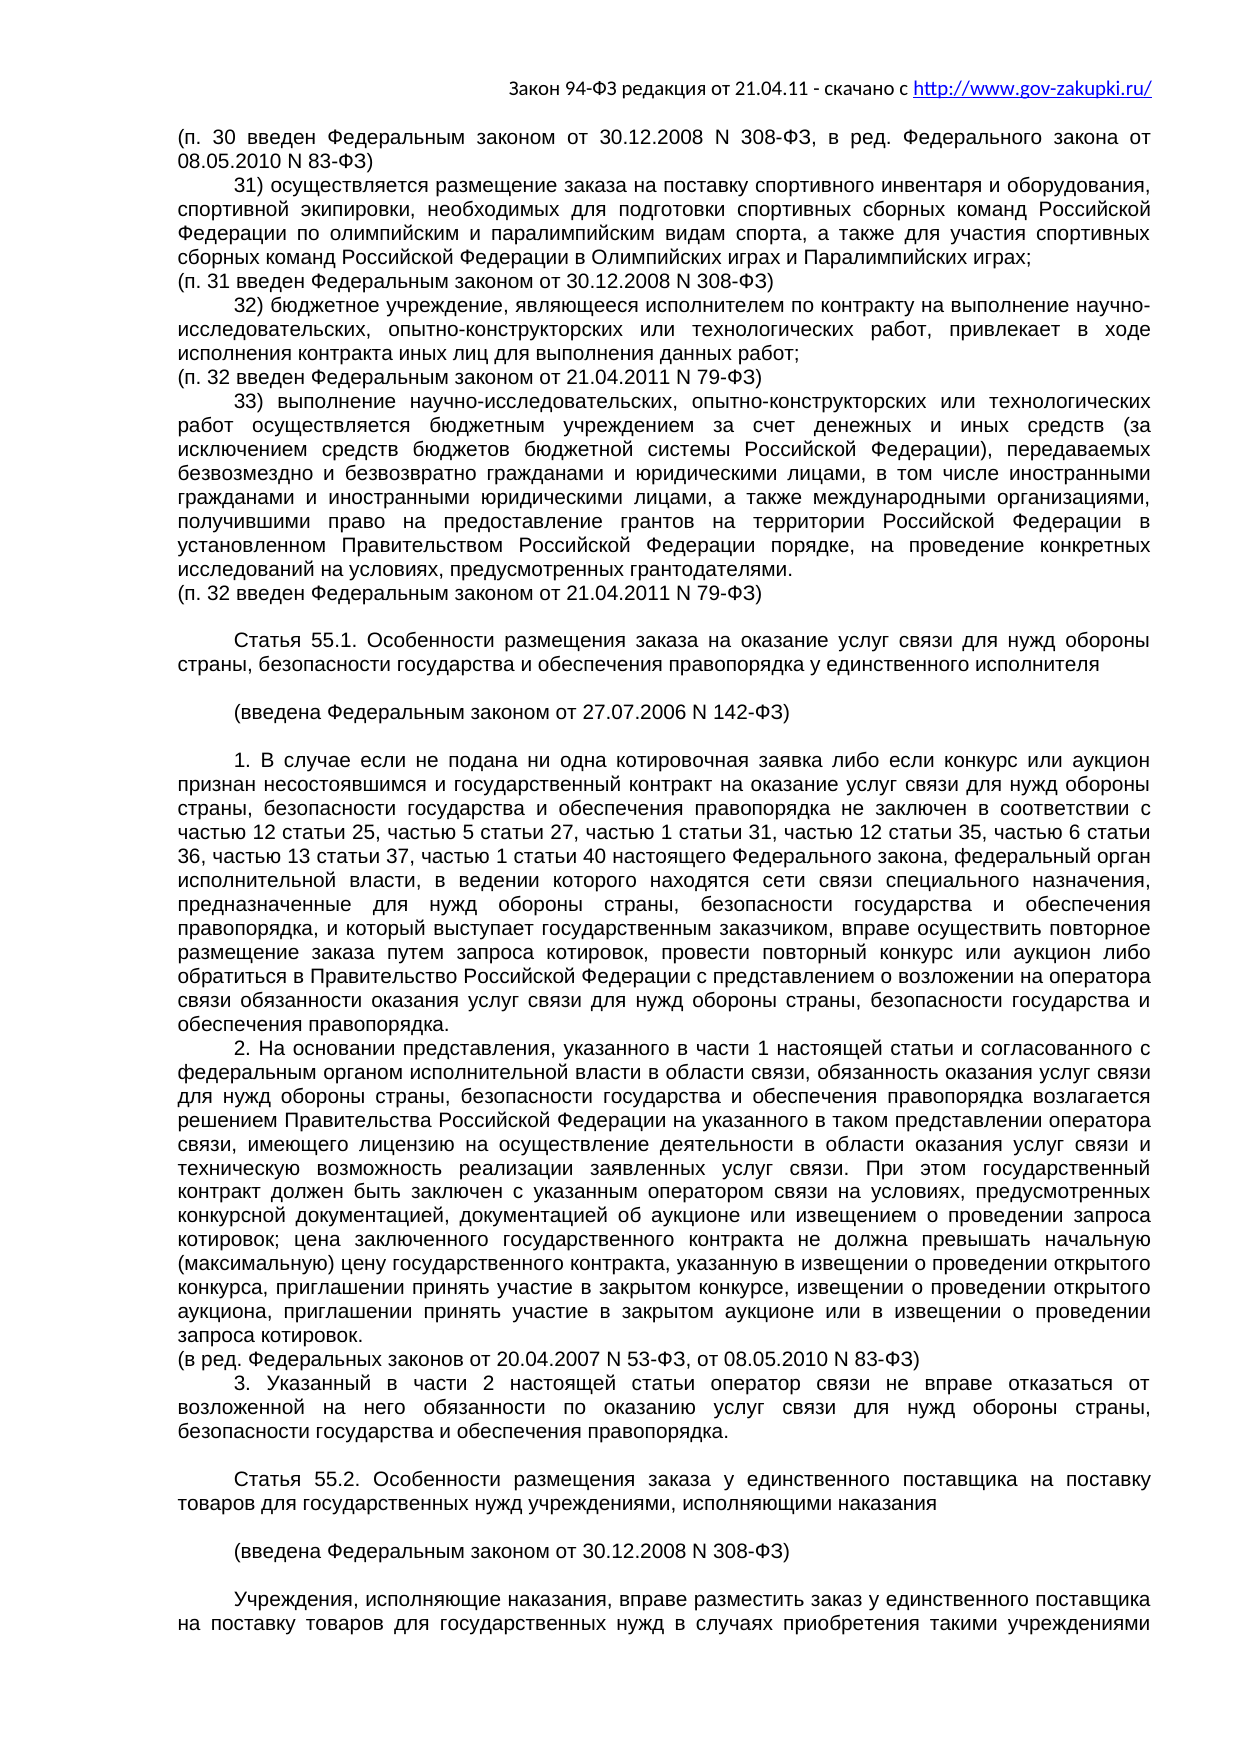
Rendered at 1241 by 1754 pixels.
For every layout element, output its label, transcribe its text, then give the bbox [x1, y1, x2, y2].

text (п. 31 введен Федеральным законом от 30.12.2008 N 308-ФЗ) [177, 269, 1152, 293]
text (п. 32 введен Федеральным законом от 21.04.2011 N 79-ФЗ) [177, 365, 1152, 389]
text (введена Федеральным законом от 30.12.2008 N 308-ФЗ) [177, 1539, 1152, 1563]
text 3. Указанный в части 2 настоящей статьи оператор связи не вправе отказаться от возложенной на него обязанности по оказанию услуг связи для нужд обороны страны, безопасности государства и обеспечения правопорядка. [177, 1371, 1152, 1443]
text 1. В случае если не подана ни одна котировочная заявка либо если конкурс или аукцион признан несостоявшимся и государственный контракт на оказание услуг связи для нужд обороны страны, безопасности государства и обеспечения правопорядка не заключен в соответствии с частью 12 статьи 25, частью 5 статьи 27, частью 1 статьи 31, частью 12 статьи 35, частью 6 статьи 36, частью 13 статьи 37, частью 1 статьи 40 настоящего Федерального закона, федеральный орган исполнительной власти, в ведении которого находятся сети связи специального назначения, предназначенные для нужд обороны страны, безопасности государства и обеспечения правопорядка, и который выступает государственным заказчиком, вправе осуществить повторное размещение заказа путем запроса котировок, провести повторный конкурс или аукцион либо обратиться в Правительство Российской Федерации с представлением о возложении на оператора связи обязанности оказания услуг связи для нужд обороны страны, безопасности государства и обеспечения правопорядка. [177, 748, 1152, 1036]
text 32) бюджетное учреждение, являющееся исполнителем по контракту на выполнение научно-исследовательских, опытно-конструкторских или технологических работ, привлекает в ходе исполнения контракта иных лиц для выполнения данных работ; [177, 293, 1152, 365]
text (в ред. Федеральных законов от 20.04.2007 N 53-ФЗ, от 08.05.2010 N 83-ФЗ) [177, 1347, 1152, 1371]
text (п. 32 введен Федеральным законом от 21.04.2011 N 79-ФЗ) [177, 580, 1152, 604]
text 2. На основании представления, указанного в части 1 настоящей статьи и согласованного с федеральным органом исполнительной власти в области связи, обязанность оказания услуг связи для нужд обороны страны, безопасности государства и обеспечения правопорядка возлагается решением Правительства Российской Федерации на указанного в таком представлении оператора связи, имеющего лицензию на осуществление деятельности в области оказания услуг связи и техническую возможность реализации заявленных услуг связи. При этом государственный контракт должен быть заключен с указанным оператором связи на условиях, предусмотренных конкурсной документацией, документацией об аукционе или извещением о проведении запроса котировок; цена заключенного государственного контракта не должна превышать начальную (максимальную) цену государственного контракта, указанную в извещении о проведении открытого конкурса, приглашении принять участие в закрытом конкурсе, извещении о проведении открытого аукциона, приглашении принять участие в закрытом аукционе или в извещении о проведении запроса котировок. [177, 1036, 1152, 1347]
text Статья 55.2. Особенности размещения заказа у единственного поставщика на поставку товаров для государственных нужд учреждениями, исполняющими наказания [177, 1467, 1152, 1515]
text 31) осуществляется размещение заказа на поставку спортивного инвентаря и оборудования, спортивной экипировки, необходимых для подготовки спортивных сборных команд Российской Федерации по олимпийским и паралимпийским видам спорта, а также для участия спортивных сборных команд Российской Федерации в Олимпийских играх и Паралимпийских играх; [177, 173, 1152, 269]
text (п. 30 введен Федеральным законом от 30.12.2008 N 308-ФЗ, в ред. Федерального закона от 08.05.2010 N 83-ФЗ) [177, 125, 1152, 173]
text (введена Федеральным законом от 27.07.2006 N 142-ФЗ) [177, 700, 1152, 724]
text Статья 55.1. Особенности размещения заказа на оказание услуг связи для нужд обороны страны, безопасности государства и обеспечения правопорядка у единственного исполнителя [177, 628, 1152, 676]
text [177, 1587, 1152, 1634]
text 33) выполнение научно-исследовательских, опытно-конструкторских или технологических работ осуществляется бюджетным учреждением за счет денежных и иных средств (за исключением средств бюджетов бюджетной системы Российской Федерации), передаваемых безвозмездно и безвозвратно гражданами и юридическими лицами, в том числе иностранными гражданами и иностранными юридическими лицами, а также международными организациями, получившими право на предоставление грантов на территории Российской Федерации в установленном Правительством Российской Федерации порядке, на проведение конкретных исследований на условиях, предусмотренных грантодателями. [177, 389, 1152, 580]
